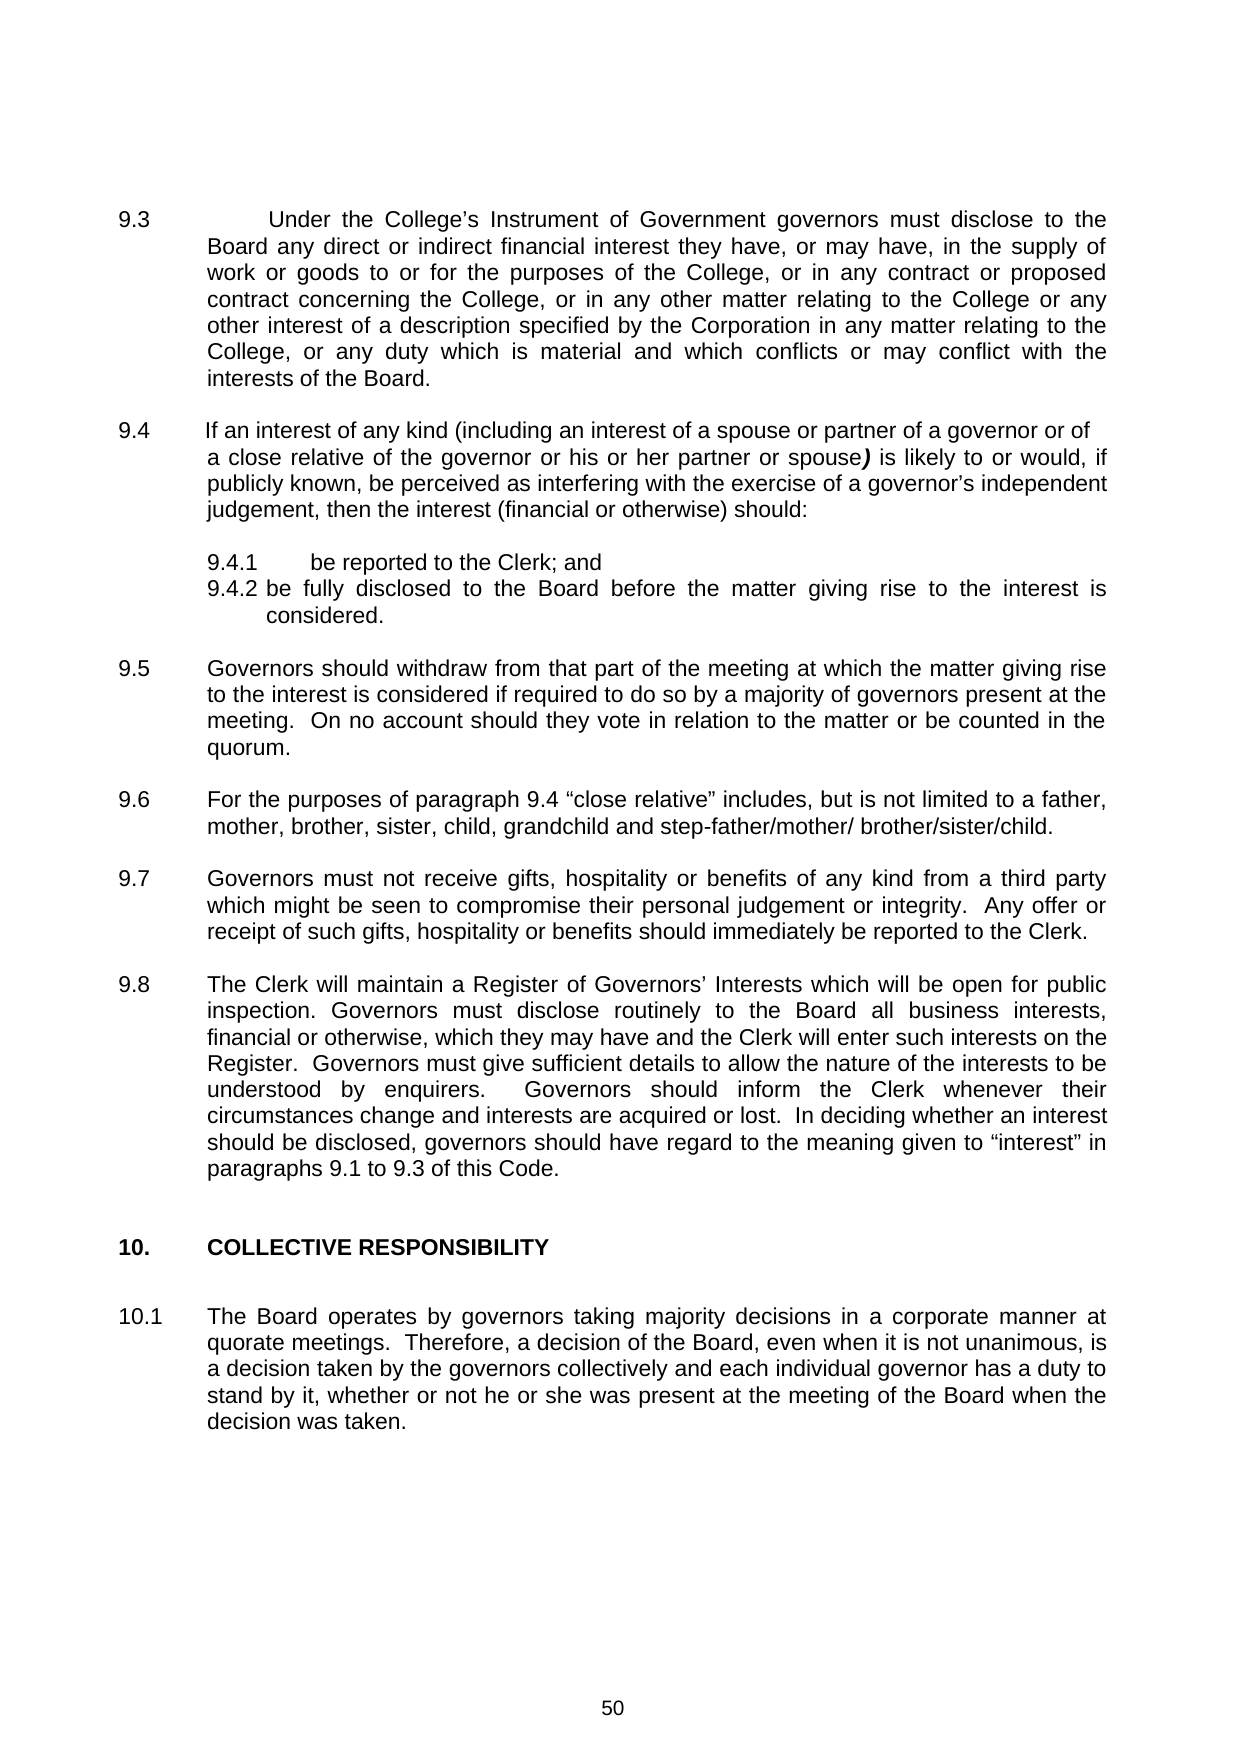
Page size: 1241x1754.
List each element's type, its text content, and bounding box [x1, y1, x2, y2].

text COLLECTIVE RESPONSIBILITY [118, 1234, 1107, 1261]
text If an interest of any kind (including an interest of a spouse or partner of a governor or of [118, 417, 1107, 444]
text The Clerk will maintain a Register of Governors’ Interests which will be open for public inspection. Governors must disclose routinely to the Board all business interests, financial or otherwise, which they may have and the Clerk will enter such interests on the Register. Governors must give sufficient details to allow the nature of the interests to be understood by enquirers. Governors should inform the Clerk whenever their circumstances change and interests are acquired or lost. In deciding whether an interest should be disclosed, governors should have regard to the meaning given to “interest” in paragraphs 9.1 to 9.3 of this Code. [118, 971, 1107, 1182]
text Under the College’s Instrument of Government governors must disclose to the Board any direct or indirect financial interest they have, or may have, in the supply of work or goods to or for the purposes of the College, or in any contract or proposed contract concerning the College, or in any other matter relating to the College or any other interest of a description specified by the Corporation in any matter relating to the College, or any duty which is material and which conflicts or may conflict with the interests of the Board. [118, 206, 1107, 391]
text be fully disclosed to the Board before the matter giving rise to the interest is considered. [207, 575, 1107, 628]
text be reported to the Clerk; and [207, 549, 1107, 575]
list 9.5 Governors should withdraw from that part of the meeting at which the matter giving rise to the interest is considered if required to do so by a majority of governors present at the meeting. On no account should they vote in relation to the matter or be counted in the quorum. [118, 654, 1107, 760]
text Governors must not receive gifts, hospitality or benefits of any kind from a third party which might be seen to compromise their personal judgement or integrity. Any offer or receipt of such gifts, hospitality or benefits should immediately be reported to the Clerk. [118, 865, 1107, 944]
text The Board operates by governors taking majority decisions in a corporate manner at quorate meetings. Therefore, a decision of the Board, even when it is not unanimous, is a decision taken by the governors collectively and each individual governor has a duty to stand by it, whether or not he or she was present at the meeting of the Board when the decision was taken. [118, 1303, 1107, 1434]
list For the purposes of paragraph 9.4 “close relative” includes, but is not limited to a father, mother, brother, sister, child, grandchild and step-father/mother/ brother/sister/child. [118, 786, 1107, 839]
list a close relative of the governor or his or her partner or spouse) is likely to or would, if publicly known, be perceived as interfering with the exercise of a governor’s independent judgement, then the interest (financial or otherwise) should: [207, 444, 1107, 523]
